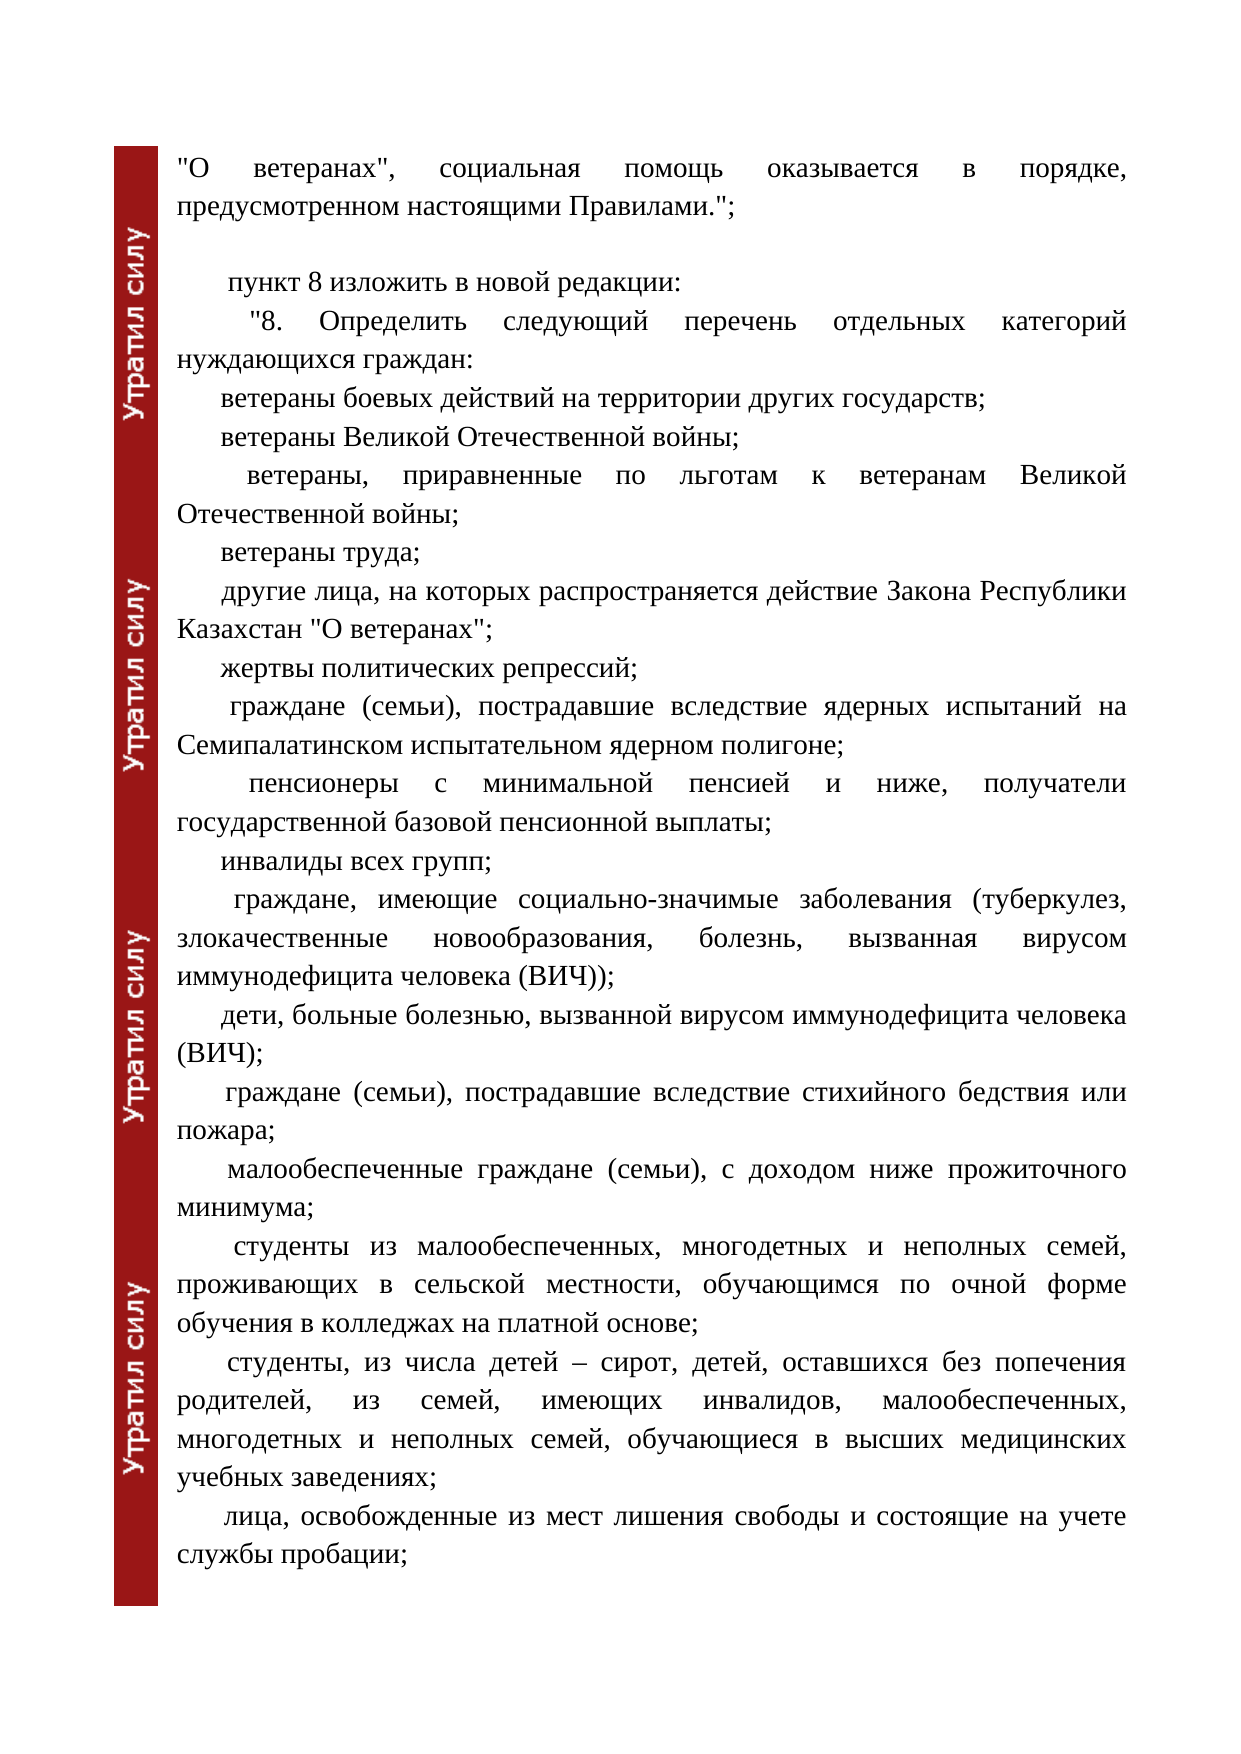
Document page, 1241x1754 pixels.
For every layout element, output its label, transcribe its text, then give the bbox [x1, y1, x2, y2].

text другие лица, на которых распространяется действие Закона Республики Казахстан "О ветеранах"; [112, 573, 1128, 645]
text ветераны боевых действий на территории других государств; [112, 380, 1128, 414]
text дети, больные болезнью, вызванной вирусом иммунодефицита человека (ВИЧ); [112, 997, 1128, 1069]
text ветераны, приравненные по льготам к ветеранам Великой Отечественной войны; [112, 457, 1128, 529]
text студенты из малообеспеченных, многодетных и неполных семей, проживающих в сельской местности, обучающимся по очной форме обучения в колледжах на платной основе; [112, 1228, 1128, 1339]
picture [114, 222, 158, 264]
picture [114, 146, 158, 150]
picture [114, 529, 158, 534]
text малообеспеченные граждане (семьи), с доходом ниже прожиточного минимума; [112, 1151, 1128, 1223]
text лица, освобожденные из мест лишения свободы и состоящие на учете службы пробации; [112, 1498, 1128, 1570]
text "8. Определить следующий перечень отдельных категорий нуждающихся граждан: [112, 303, 1128, 375]
picture [114, 298, 158, 303]
text граждане (семьи), пострадавшие вследствие ядерных испытаний на Семипалатинском испытательном ядерном полигоне; [112, 688, 1128, 761]
picture [114, 414, 158, 419]
picture [114, 683, 158, 688]
picture [114, 645, 158, 650]
picture [114, 992, 158, 997]
picture [114, 761, 158, 766]
picture [114, 1069, 158, 1074]
picture [114, 876, 158, 881]
picture [114, 375, 158, 380]
text жертвы политических репрессий; [112, 650, 1128, 683]
picture [114, 1570, 158, 1606]
picture [114, 1223, 158, 1228]
text ветераны Великой Отечественной войны; [112, 419, 1128, 452]
text студенты, из числа детей – сирот, детей, оставшихся без попечения родителей, из семей, имеющих инвалидов, малообеспеченных, многодетных и неполных семей, обучающиеся в высших медицинских учебных заведениях; [112, 1344, 1128, 1493]
picture [114, 838, 158, 843]
text ветераны труда; [112, 534, 1128, 568]
picture [114, 1339, 158, 1344]
text граждане, имеющие социально-значимые заболевания (туберкулез, злокачественные новообразования, болезнь, вызванная вирусом иммунодефицита человека (ВИЧ)); [112, 881, 1128, 992]
picture [114, 568, 158, 573]
picture [114, 1146, 158, 1151]
text инвалиды всех групп; [112, 843, 1128, 876]
picture [114, 1493, 158, 1498]
text пункт 8 изложить в новой редакции: [112, 264, 1128, 298]
text граждане (семьи), пострадавшие вследствие стихийного бедствия или пожара; [112, 1074, 1128, 1146]
text пенсионеры с минимальной пенсией и ниже, получатели государственной базовой пенсионной выплаты; [112, 766, 1128, 838]
picture [114, 452, 158, 457]
